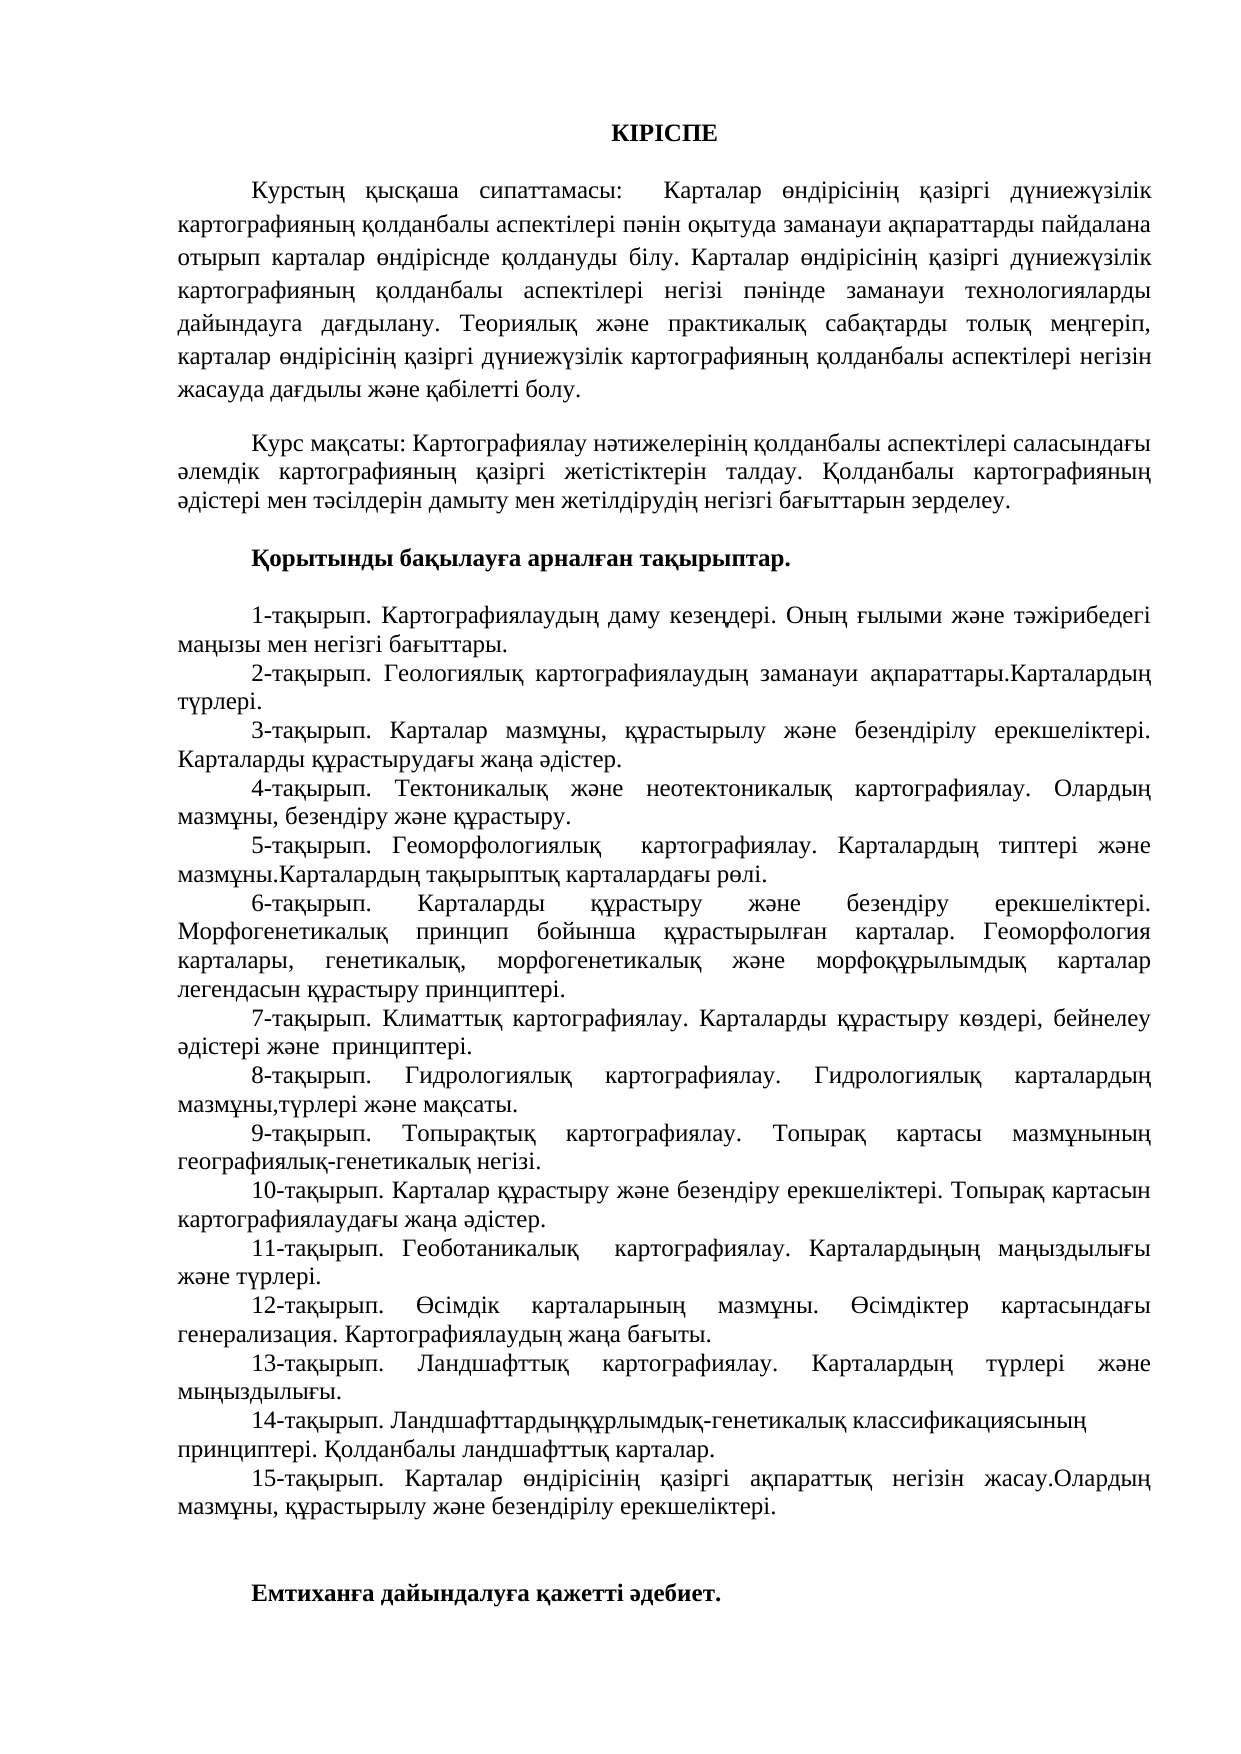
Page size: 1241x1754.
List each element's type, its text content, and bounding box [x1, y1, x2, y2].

text 6-тақырып. Карталарды құрастыру және безендіру ерекшеліктері. Морфогенетикалық принцип бойынша құрастырылған карталар. Геоморфология карталары, генетикалық, морфогенетикалық және морфоқұрылымдық карталар легендасын құрастыру принциптері. [177, 888, 1152, 1003]
text 4-тақырып. Тектоникалық және неотектоникалық картографиялау. Олардың мазмұны, безендіру және құрастыру. [177, 773, 1152, 830]
text 1-тақырып. Картографиялаудың даму кезеңдері. Оның ғылыми және тәжірибедегі маңызы мен негізгі бағыттары. [177, 600, 1152, 658]
text 11-тақырып. Геоботаникалық картографиялау. Карталардыңың маңыздылығы және түрлері. [177, 1233, 1152, 1290]
text КІРІСПЕ [177, 118, 1152, 147]
text 12-тақырып. Өсімдік карталарының мазмұны. Өсімдіктер картасындағы генерализация. Картографиялаудың жаңа бағыты. [177, 1290, 1152, 1348]
text 14-тақырып. Ландшафттардыңқұрлымдық-генетикалық классификациясының принциптері. Қолданбалы ландшафттық карталар. [177, 1405, 1152, 1463]
text 13-тақырып. Ландшафттық картографиялау. Карталардың түрлері және мыңыздылығы. [177, 1348, 1152, 1405]
text 10-тақырып. Карталар құрастыру және безендіру ерекшеліктері. Топырақ картасын картографиялаудағы жаңа әдістер. [177, 1175, 1152, 1233]
text 8-тақырып. Гидрологиялық картографиялау. Гидрологиялық карталардың мазмұны,түрлері және мақсаты. [177, 1060, 1152, 1118]
text 3-тақырып. Карталар мазмұны, құрастырылу және безендірілу ерекшеліктері. Карталарды құрастырудағы жаңа әдістер. [177, 715, 1152, 773]
text 15-тақырып. Карталар өндірісінің қазіргі ақпараттық негізін жасау.Олардың мазмұны, құрастырылу және безендірілу ерекшеліктері. [177, 1463, 1152, 1520]
text Курс мақсаты: Картографиялау нәтижелерінің қолданбалы аспектілері саласындағы әлемдік картографияның қазіргі жетістіктерін талдау. Қолданбалы картографияның әдістері мен тәсілдерін дамыту мен жетілдірудің негізгі бағыттарын зерделеу. [177, 428, 1152, 514]
text Қорытынды бақылауға арналған тақырыптар. [177, 543, 1152, 571]
text 9-тақырып. Топырақтық картографиялау. Топырақ картасы мазмұнының географиялық-генетикалық негізі. [177, 1118, 1152, 1175]
text 7-тақырып. Климаттық картографиялау. Карталарды құрастыру көздері, бейнелеу әдістері және принциптері. [177, 1003, 1152, 1060]
text 2-тақырып. Геологиялық картографиялаудың заманауи ақпараттары.Карталардың түрлері. [177, 658, 1152, 715]
text Курстың қысқаша сипаттамасы: Карталар өндірісінің қазіргі дүниежүзілік картографияның қолданбалы аспектілері пәнін оқытуда заманауи ақпараттарды пайдалана отырып карталар өндіріснде қолдануды білу. Карталар өндірісінің қазіргі дүниежүзілік картографияның қолданбалы аспектілері негізі пәнінде заманауи технологияларды дайындауга дағдылану. Теориялық және практикалық сабақтарды толық меңгеріп, карталар өндірісінің қазіргі дүниежүзілік картографияның қолданбалы аспектілері негізін жасауда дағдылы және қабілетті болу. [177, 176, 1152, 402]
list Емтиханға дайындалуға қажетті әдебиет. [177, 1578, 1152, 1606]
text 5-тақырып. Геоморфологиялық картографиялау. Карталардың типтері және мазмұны.Карталардың тақырыптық карталардағы рөлі. [177, 830, 1152, 888]
